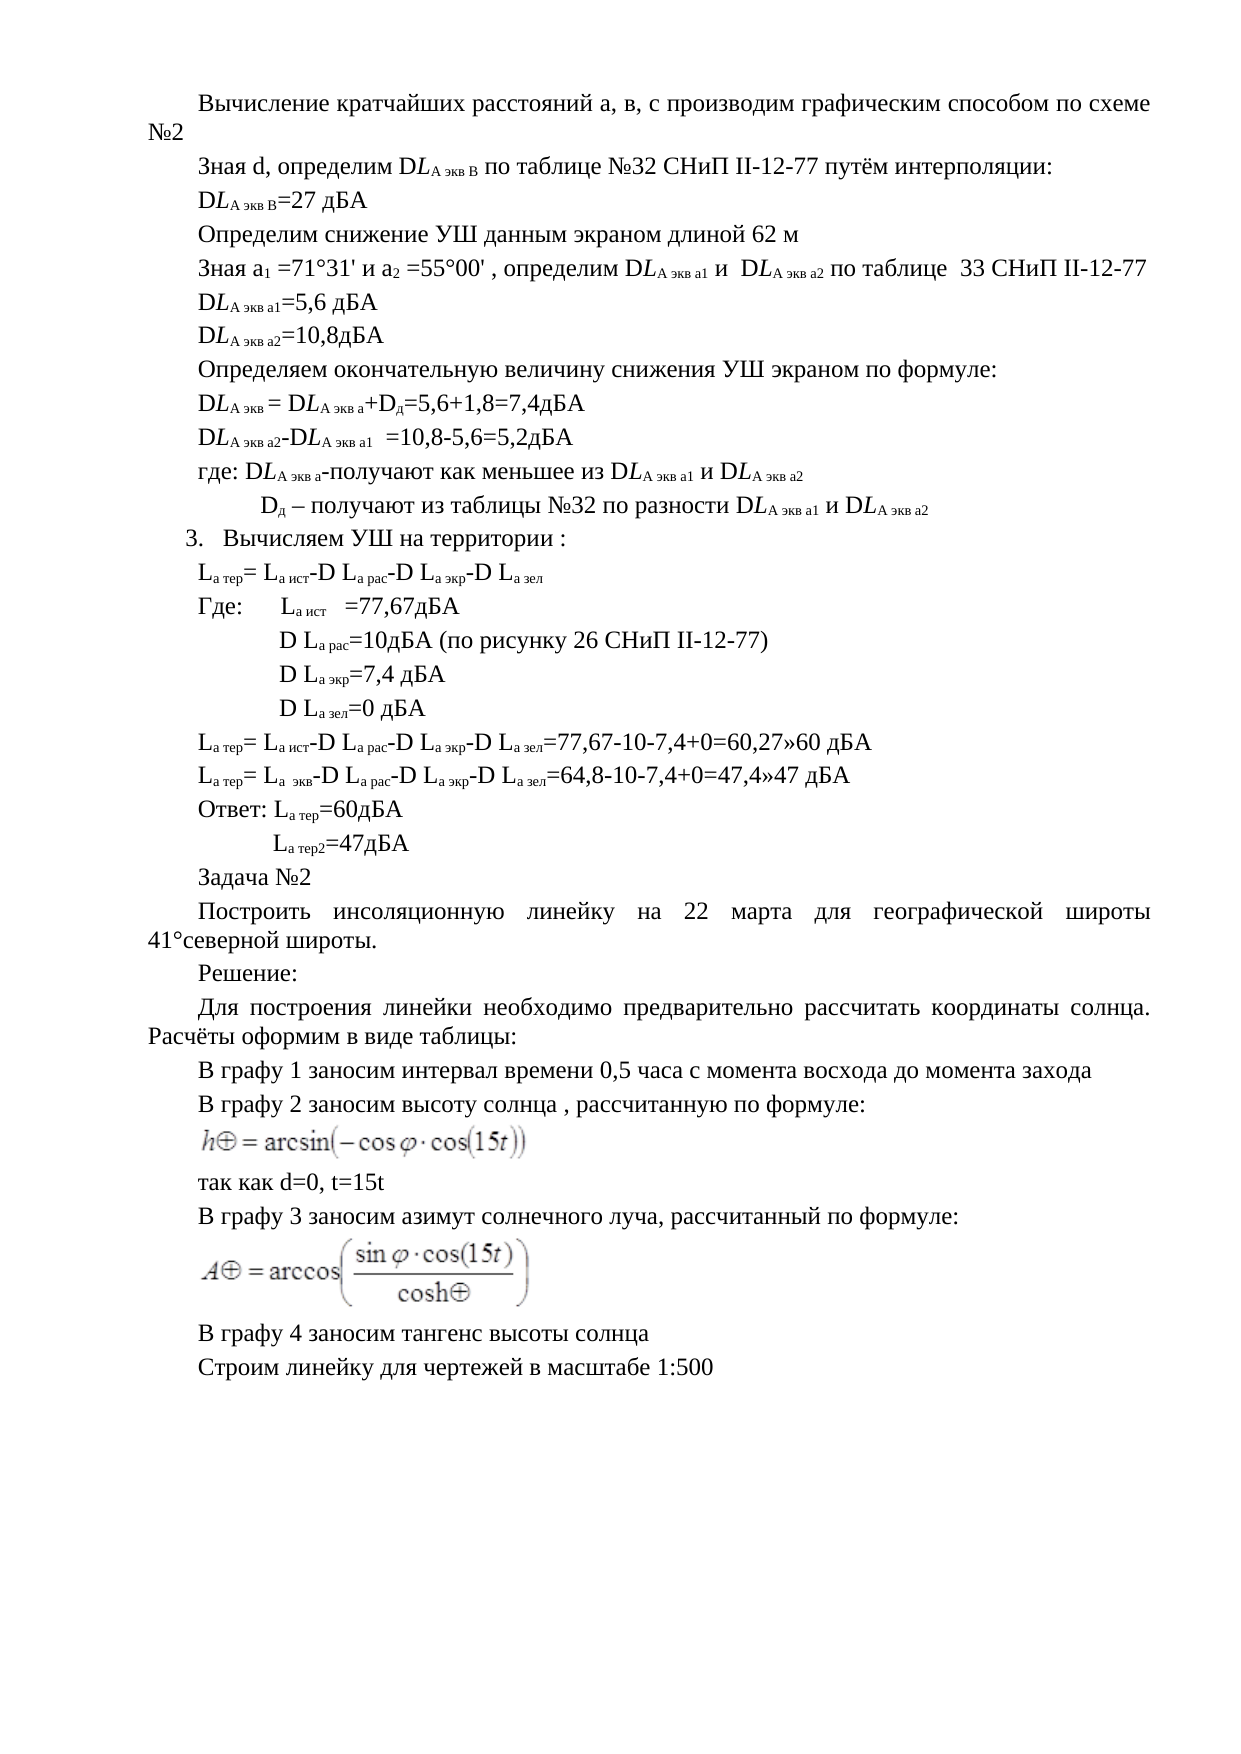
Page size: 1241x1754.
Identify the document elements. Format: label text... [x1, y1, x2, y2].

text Lа тер= Lа ист-D Lа рас-D Lа экр-D Lа зел [148, 557, 1152, 586]
text Решение: [148, 958, 1152, 987]
text Строим линейку для чертежей в масштабе 1:500 [148, 1352, 1152, 1381]
picture [197, 1122, 528, 1162]
text В графу 3 заносим азимут солнечного луча, рассчитанный по формуле: [148, 1201, 1152, 1229]
text Ответ: Lа тер=60дБА [148, 794, 1152, 823]
text D Lа зел=0 дБА [148, 693, 1152, 722]
text Определим снижение УШ данным экраном длиной 62 м [148, 219, 1152, 248]
text Определяем окончательную величину снижения УШ экраном по формуле: [148, 354, 1152, 383]
text В графу 2 заносим высоту солнца , рассчитанную по формуле: [148, 1089, 1152, 1118]
text Где: Lа ист =77,67дБА [148, 591, 1152, 620]
text D Lа экр=7,4 дБА [148, 659, 1152, 688]
text DLА экв a1=5,6 дБА [148, 287, 1152, 315]
text Dд – получают из таблицы №32 по разности DLА экв a1 и DLА экв a2 [148, 490, 1152, 518]
text Lа тер= Lа экв-D Lа рас-D Lа экр-D Lа зел=64,8-10-7,4+0=47,4»47 дБА [148, 761, 1152, 789]
text D Lа рас=10дБА (по рисунку 26 СНиП II-12-77) [148, 625, 1152, 654]
text DLА экв a2=10,8дБА [148, 320, 1152, 349]
text Для построения линейки необходимо предварительно рассчитать координаты солнца. Расчёты оформим в виде таблицы: [148, 992, 1152, 1050]
text В графу 4 заносим тангенс высоты солнца [148, 1318, 1152, 1347]
text где: DLА экв a-получают как меньшее из DLА экв a1 и DLА экв a2 [148, 456, 1152, 484]
text Задача №2 [148, 862, 1152, 891]
text Вычисление кратчайших расстояний а, в, с производим графическим способом по схеме №2 [148, 88, 1152, 146]
text Lа тер= Lа ист-D Lа рас-D Lа экр-D Lа зел=77,67-10-7,4+0=60,27»60 дБА [148, 727, 1152, 755]
text В графу 1 заносим интервал времени 0,5 часа с момента восхода до момента захода [148, 1055, 1152, 1084]
text так как d=0, t=15t [148, 1167, 1152, 1196]
picture [197, 1234, 534, 1313]
list Вычисляем УШ на территории : [185, 523, 1152, 552]
text DLА экв = DLА экв a+Dд=5,6+1,8=7,4дБА [148, 388, 1152, 417]
text Зная d, определим DLА экв В по таблице №32 СНиП II-12-77 путём интерполяции: [148, 151, 1152, 180]
text Зная a1 =71°31' и a2 =55°00' , определим DLА экв a1 и DLА экв a2 по таблице 33 СНиП II-12-77 [148, 253, 1152, 281]
text DLА экв a2-DLА экв a1 =10,8-5,6=5,2дБА [148, 422, 1152, 451]
text Построить инсоляционную линейку на 22 марта для географической широты 41°северной широты. [148, 896, 1152, 953]
text Lа тер2=47дБА [148, 828, 1152, 857]
text DLА экв В=27 дБА [148, 185, 1152, 214]
